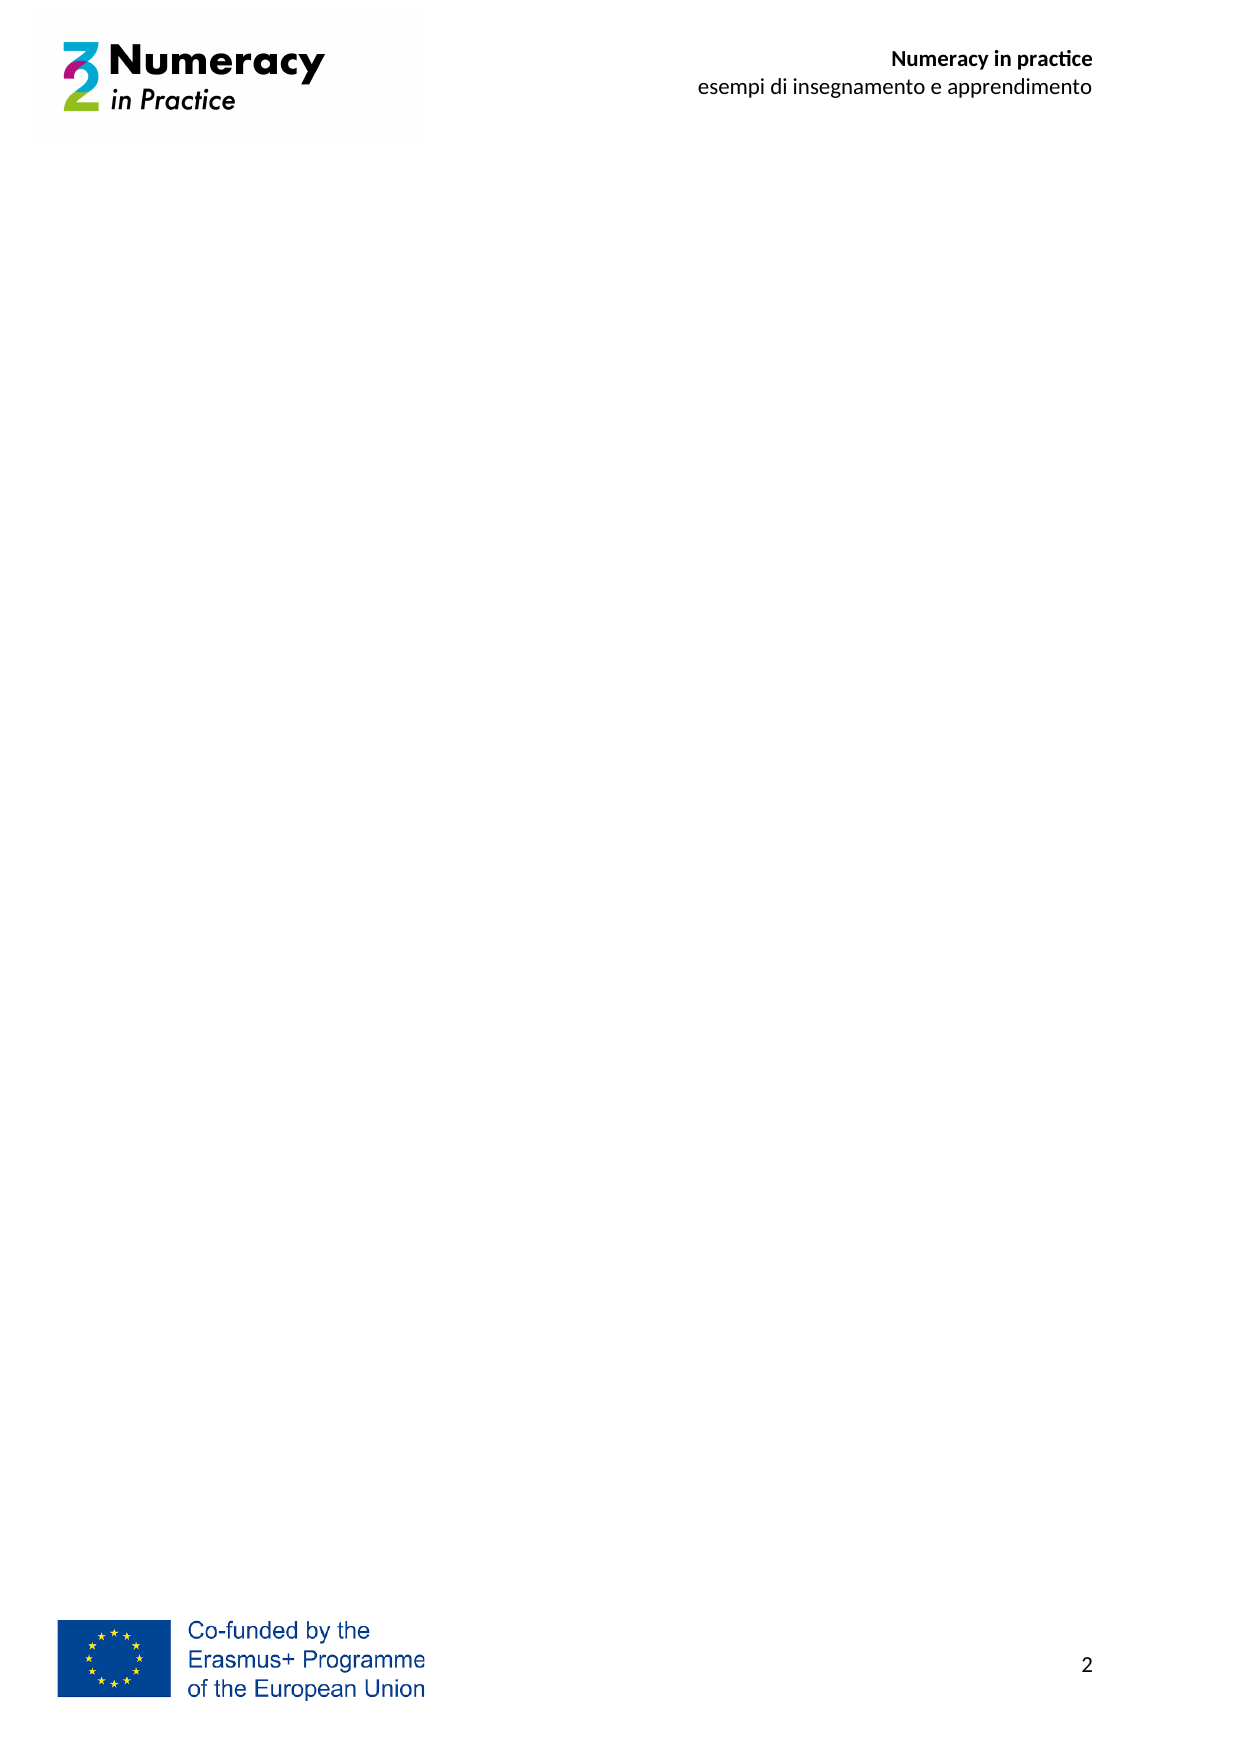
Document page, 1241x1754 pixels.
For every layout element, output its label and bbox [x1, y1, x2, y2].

picture [57, 1620, 425, 1701]
picture [32, 11, 426, 142]
